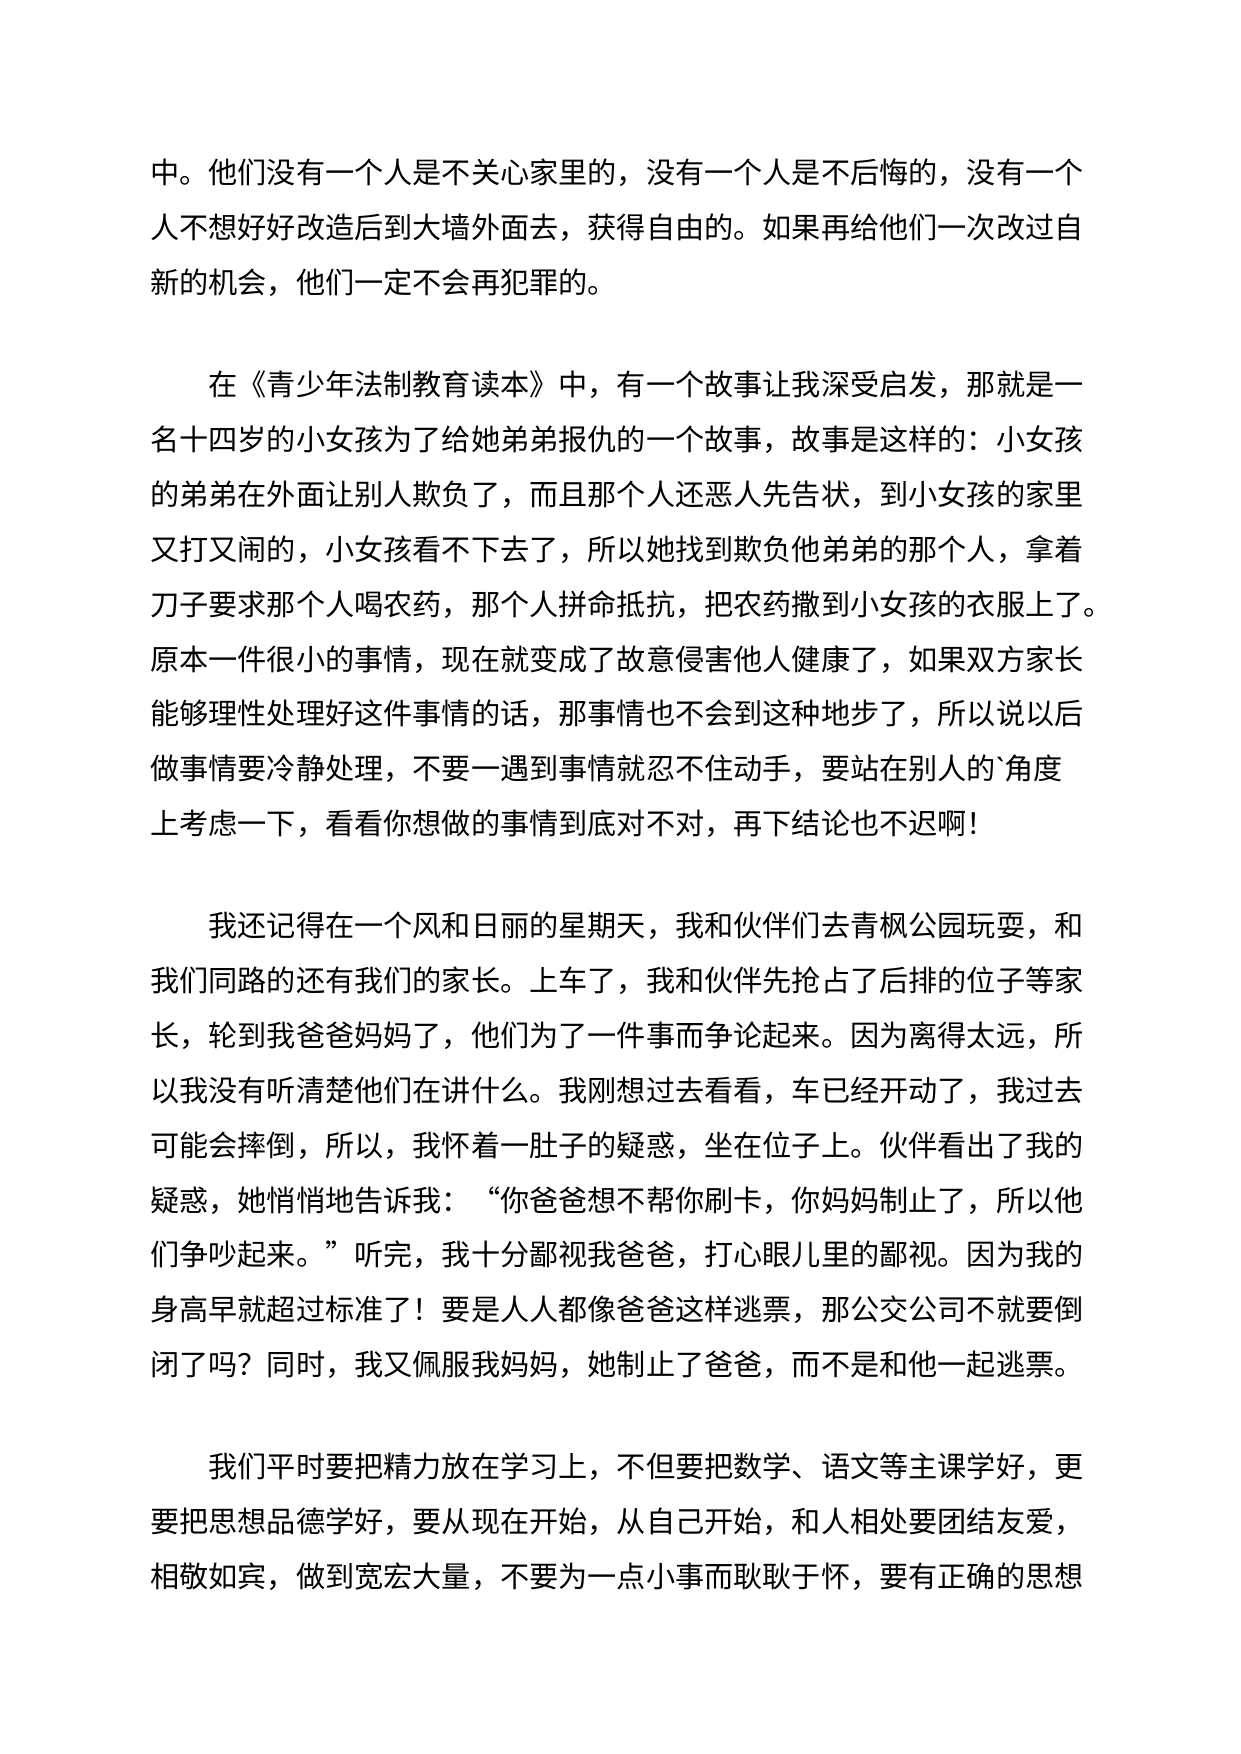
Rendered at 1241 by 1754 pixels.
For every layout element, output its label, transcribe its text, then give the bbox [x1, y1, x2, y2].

text 我还记得在一个风和日丽的星期天，我和伙伴们去青枫公园玩耍，和我们同路的还有我们的家长。上车了，我和伙伴先抢占了后排的位子等家长，轮到我爸爸妈妈了，他们为了一件事而争论起来。因为离得太远，所以我没有听清楚他们在讲什么。我刚想过去看看，车已经开动了，我过去可能会摔倒，所以，我怀着一肚子的疑惑，坐在位子上。伙伴看出了我的疑惑，她悄悄地告诉我：“你爸爸想不帮你刷卡，你妈妈制止了，所以他们争吵起来。”听完，我十分鄙视我爸爸，打心眼儿里的鄙视。因为我的身高早就超过标准了！要是人人都像爸爸这样逃票，那公交公司不就要倒闭了吗？同时，我又佩服我妈妈，她制止了爸爸，而不是和他一起逃票。 [150, 903, 1090, 1384]
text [150, 1443, 1090, 1596]
text 在《青少年法制教育读本》中，有一个故事让我深受启发，那就是一名十四岁的小女孩为了给她弟弟报仇的一个故事，故事是这样的：小女孩的弟弟在外面让别人欺负了，而且那个人还恶人先告状，到小女孩的家里又打又闹的，小女孩看不下去了，所以她找到欺负他弟弟的那个人，拿着刀子要求那个人喝农药，那个人拼命抵抗，把农药撒到小女孩的衣服上了。原本一件很小的事情，现在就变成了故意侵害他人健康了，如果双方家长能够理性处理好这件事情的话，那事情也不会到这种地步了，所以说以后做事情要冷静处理，不要一遇到事情就忍不住动手，要站在别人的`角度上考虑一下，看看你想做的事情到底对不对，再下结论也不迟啊！ [150, 362, 1090, 843]
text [150, 150, 1090, 302]
